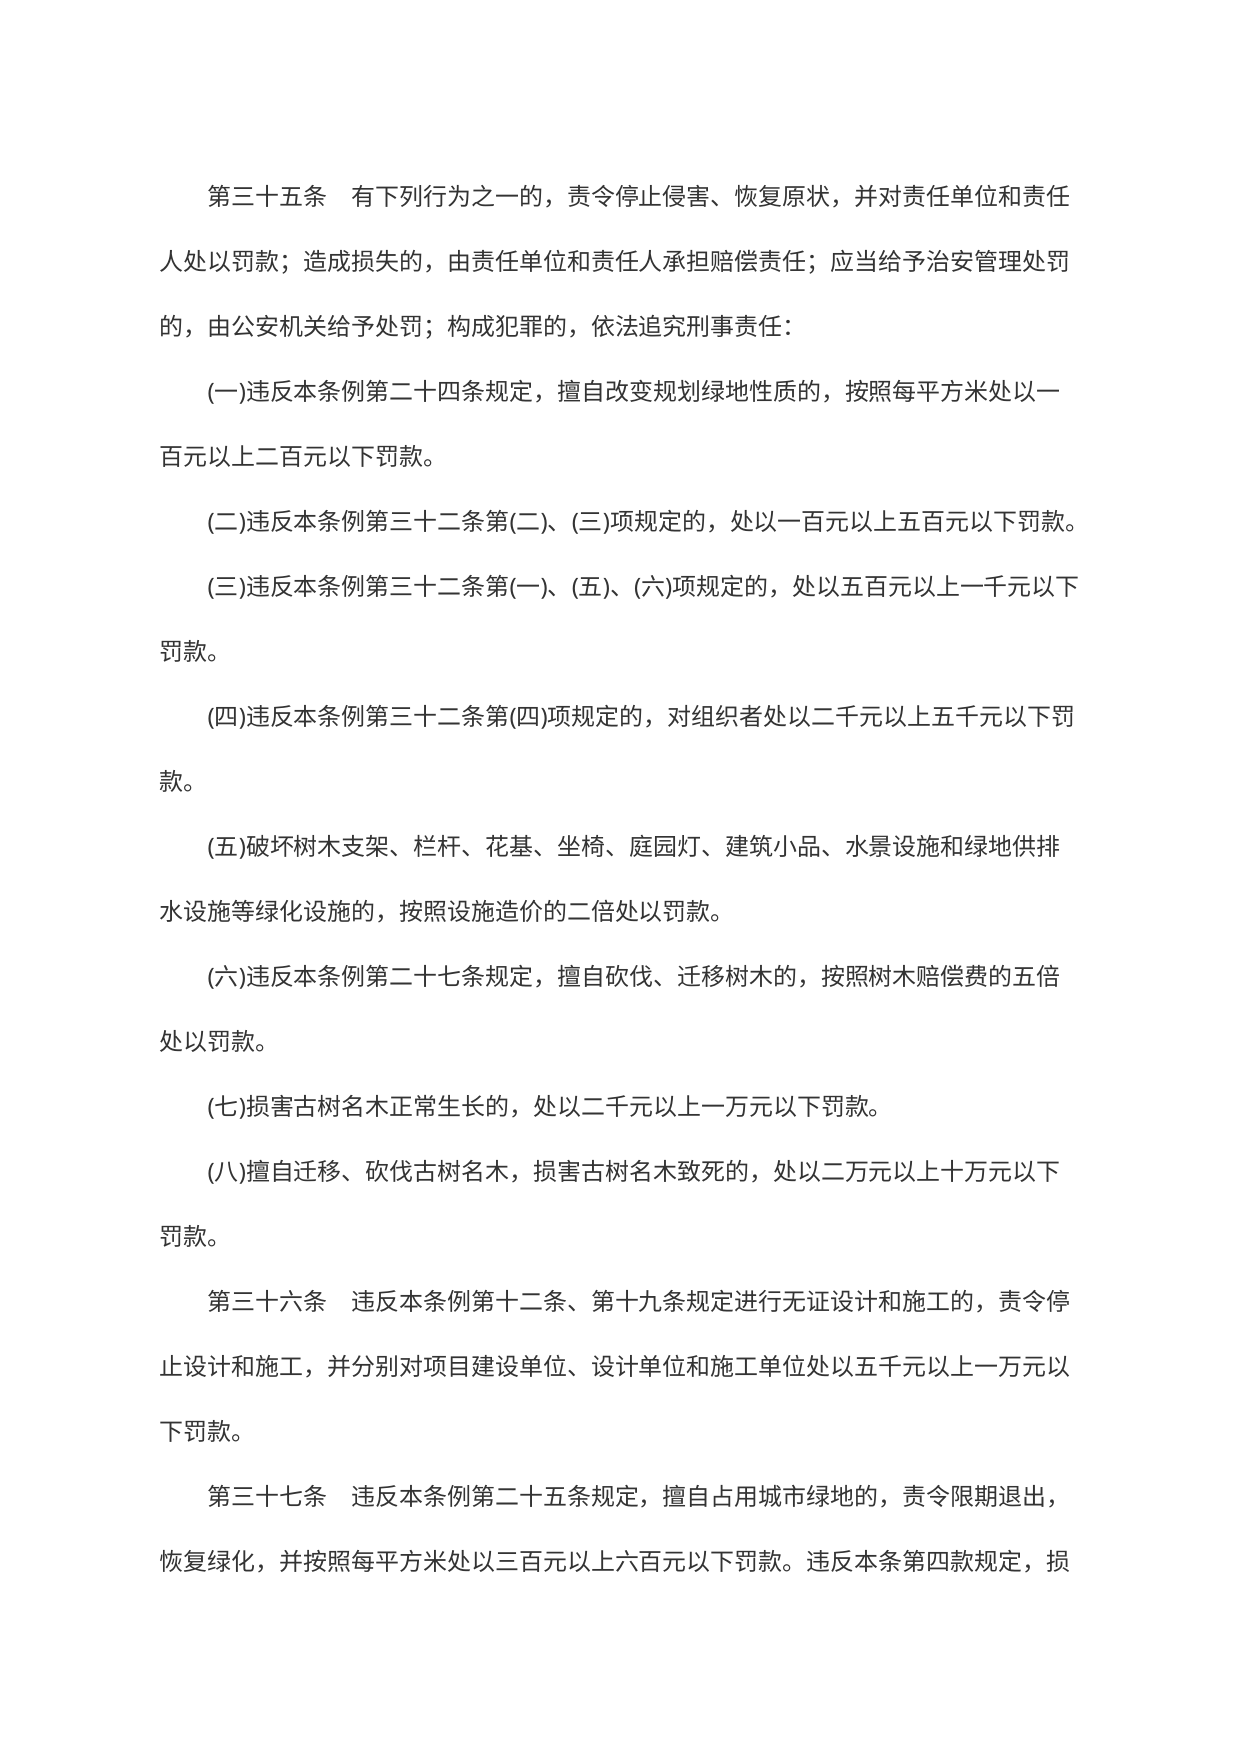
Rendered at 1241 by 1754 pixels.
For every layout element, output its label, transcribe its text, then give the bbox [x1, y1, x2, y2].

text (七)损害古树名木正常生长的，处以二千元以上一万元以下罚款。 [159, 1072, 1081, 1137]
text (三)违反本条例第三十二条第(一)、(五)、(六)项规定的，处以五百元以上一千元以下罚款。 [159, 552, 1081, 682]
text 第三十五条 有下列行为之一的，责令停止侵害、恢复原状，并对责任单位和责任人处以罚款；造成损失的，由责任单位和责任人承担赔偿责任；应当给予治安管理处罚的，由公安机关给予处罚；构成犯罪的，依法追究刑事责任： [159, 162, 1081, 357]
text (一)违反本条例第二十四条规定，擅自改变规划绿地性质的，按照每平方米处以一百元以上二百元以下罚款。 [159, 357, 1081, 487]
text (五)破坏树木支架、栏杆、花基、坐椅、庭园灯、建筑小品、水景设施和绿地供排水设施等绿化设施的，按照设施造价的二倍处以罚款。 [159, 812, 1081, 942]
text (二)违反本条例第三十二条第(二)、(三)项规定的，处以一百元以上五百元以下罚款。 [159, 487, 1081, 552]
text (六)违反本条例第二十七条规定，擅自砍伐、迁移树木的，按照树木赔偿费的五倍处以罚款。 [159, 942, 1081, 1072]
text (八)擅自迁移、砍伐古树名木，损害古树名木致死的，处以二万元以上十万元以下罚款。 [159, 1137, 1081, 1267]
text 第三十六条 违反本条例第十二条、第十九条规定进行无证设计和施工的，责令停止设计和施工，并分别对项目建设单位、设计单位和施工单位处以五千元以上一万元以下罚款。 [159, 1267, 1081, 1462]
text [159, 1462, 1081, 1592]
text (四)违反本条例第三十二条第(四)项规定的，对组织者处以二千元以上五千元以下罚款。 [159, 682, 1081, 812]
